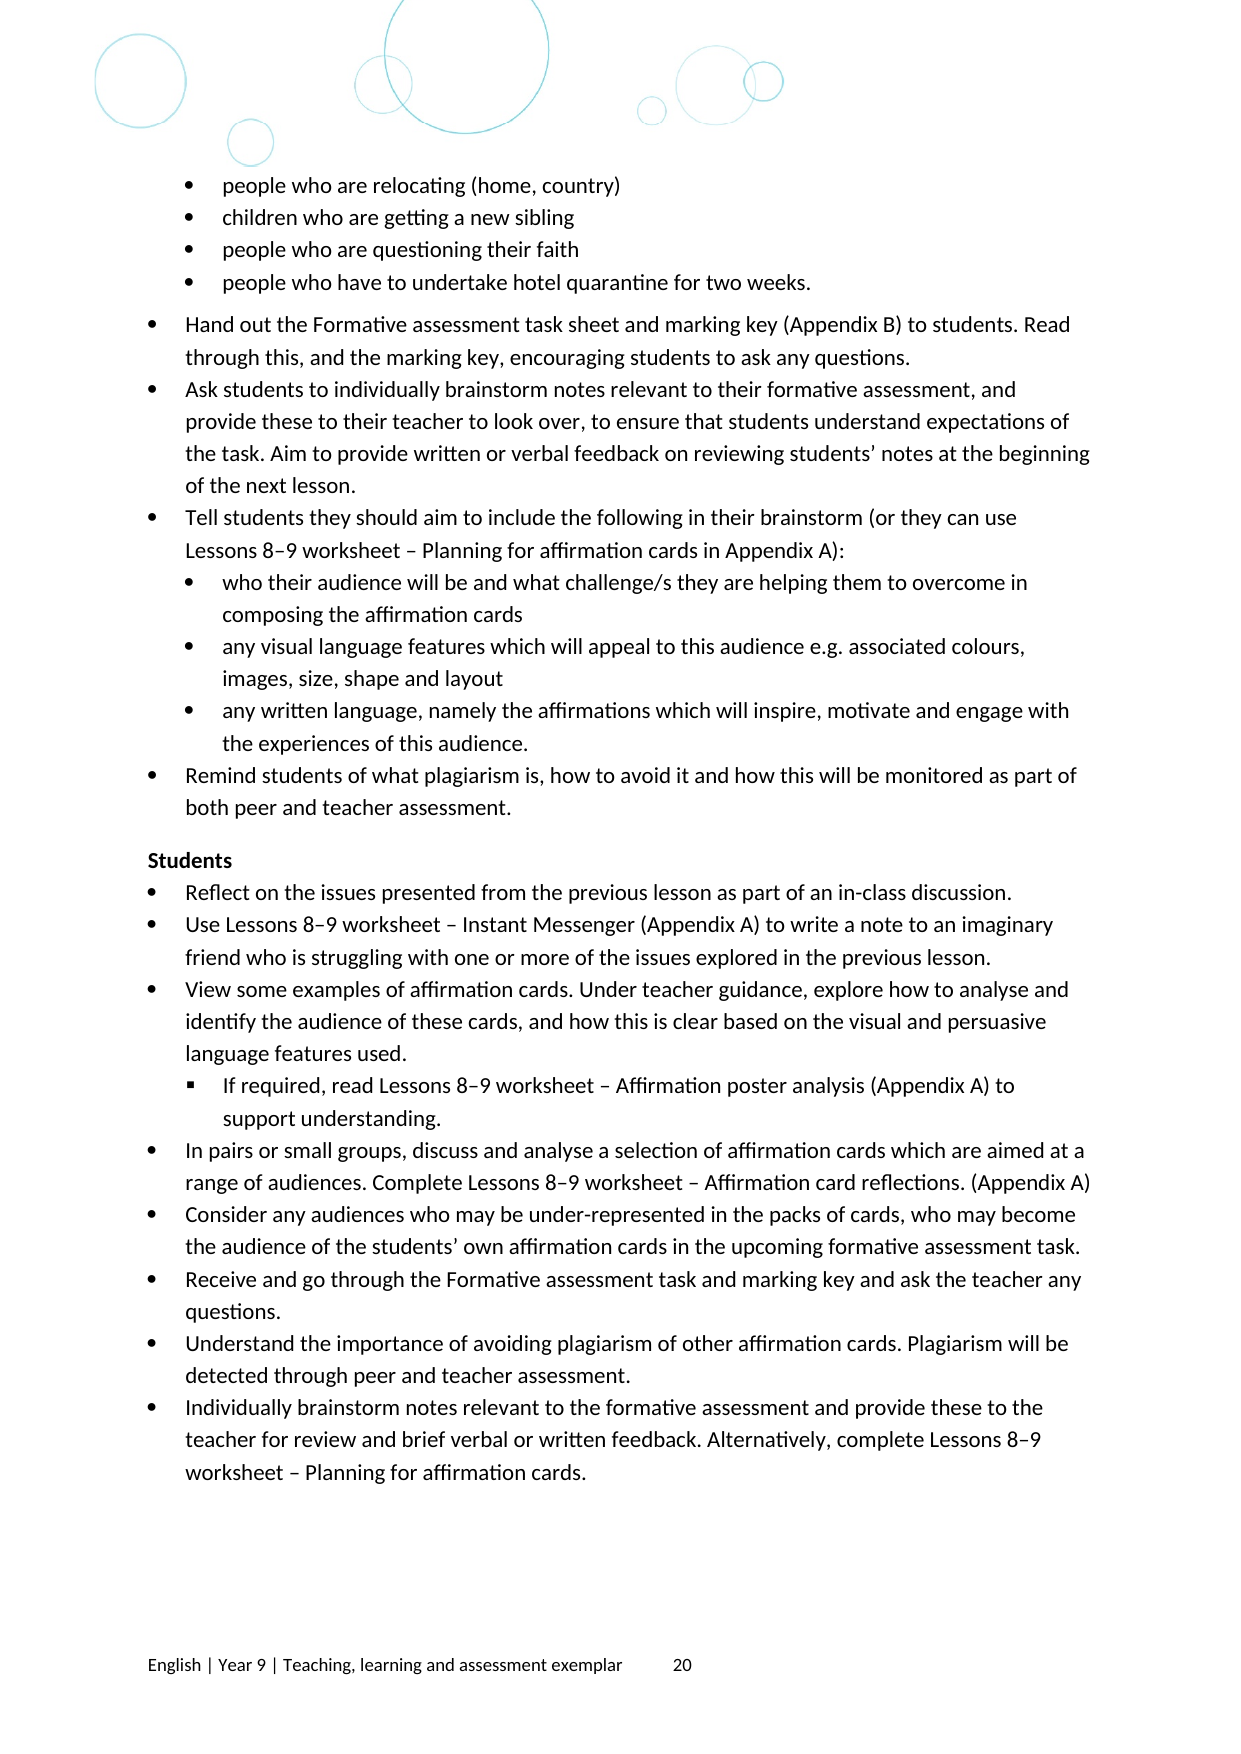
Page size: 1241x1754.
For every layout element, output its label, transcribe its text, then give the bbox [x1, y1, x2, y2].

list people who are questioning their faith [185, 236, 1092, 264]
list Tell students they should aim to include the following in their brainstorm (or they can use Lessons 8–9 worksheet – Planning for affirmation cards in Appendix A): [148, 503, 1092, 564]
list Individually brainstorm notes relevant to the formative assessment and provide these to the teacher for review and brief verbal or written feedback. Alternatively, complete Lessons 8–9 worksheet – Planning for affirmation cards. [148, 1393, 1092, 1486]
list Ask students to individually brainstorm notes relevant to their formative assessment, and provide these to their teacher to look over, to ensure that students understand expectations of the task. Aim to provide written or verbal feedback on reviewing students’ notes at the beginning of the next lesson. [148, 375, 1092, 499]
list children who are getting a new sibling [185, 203, 1092, 231]
list Hand out the Formative assessment task sheet and marking key (Appendix B) to students. Read through this, and the marking key, encouraging students to ask any questions. [148, 310, 1092, 371]
list people who are relocating (home, country) [185, 171, 1092, 199]
list Use Lessons 8–9 worksheet – Instant Messenger (Appendix A) to write a note to an imaginary friend who is struggling with one or more of the issues explored in the previous lesson. [148, 911, 1092, 971]
list Reflect on the issues presented from the previous lesson as part of an in-class discussion. [148, 878, 1092, 906]
list Receive and go through the Formative assessment task and marking key and ask the teacher any questions. [148, 1265, 1092, 1325]
list people who have to undertake hotel quarantine for two weeks. [185, 268, 1092, 296]
list Consider any audiences who may be under-represented in the packs of cards, who may become the audience of the students’ own affirmation cards in the upcoming formative assessment task. [148, 1200, 1092, 1261]
text Students [148, 846, 1092, 874]
list who their audience will be and what challenge/s they are helping them to overcome in composing the affirmation cards [185, 568, 1092, 628]
list In pairs or small groups, discuss and analyse a selection of affirmation cards which are aimed at a range of audiences. Complete Lessons 8–9 worksheet – Affirmation card reflections. (Appendix A) [148, 1136, 1092, 1196]
list If required, read Lessons 8–9 worksheet – Affirmation poster analysis (Appendix A) to support understanding. [185, 1072, 1092, 1132]
list Remind students of what plagiarism is, how to avoid it and how this will be monitored as part of both peer and teacher assessment. [148, 761, 1092, 821]
picture [94, 0, 785, 167]
list Understand the importance of avoiding plagiarism of other affirmation cards. Plagiarism will be detected through peer and teacher assessment. [148, 1329, 1092, 1389]
list any visual language features which will appeal to this audience e.g. associated colours, images, size, shape and layout [185, 632, 1092, 692]
list View some examples of affirmation cards. Under teacher guidance, explore how to analyse and identify the audience of these cards, and how this is clear based on the visual and persuasive language features used. [148, 975, 1092, 1067]
list any written language, namely the affirmations which will inspire, motivate and engage with the experiences of this audience. [185, 697, 1092, 757]
